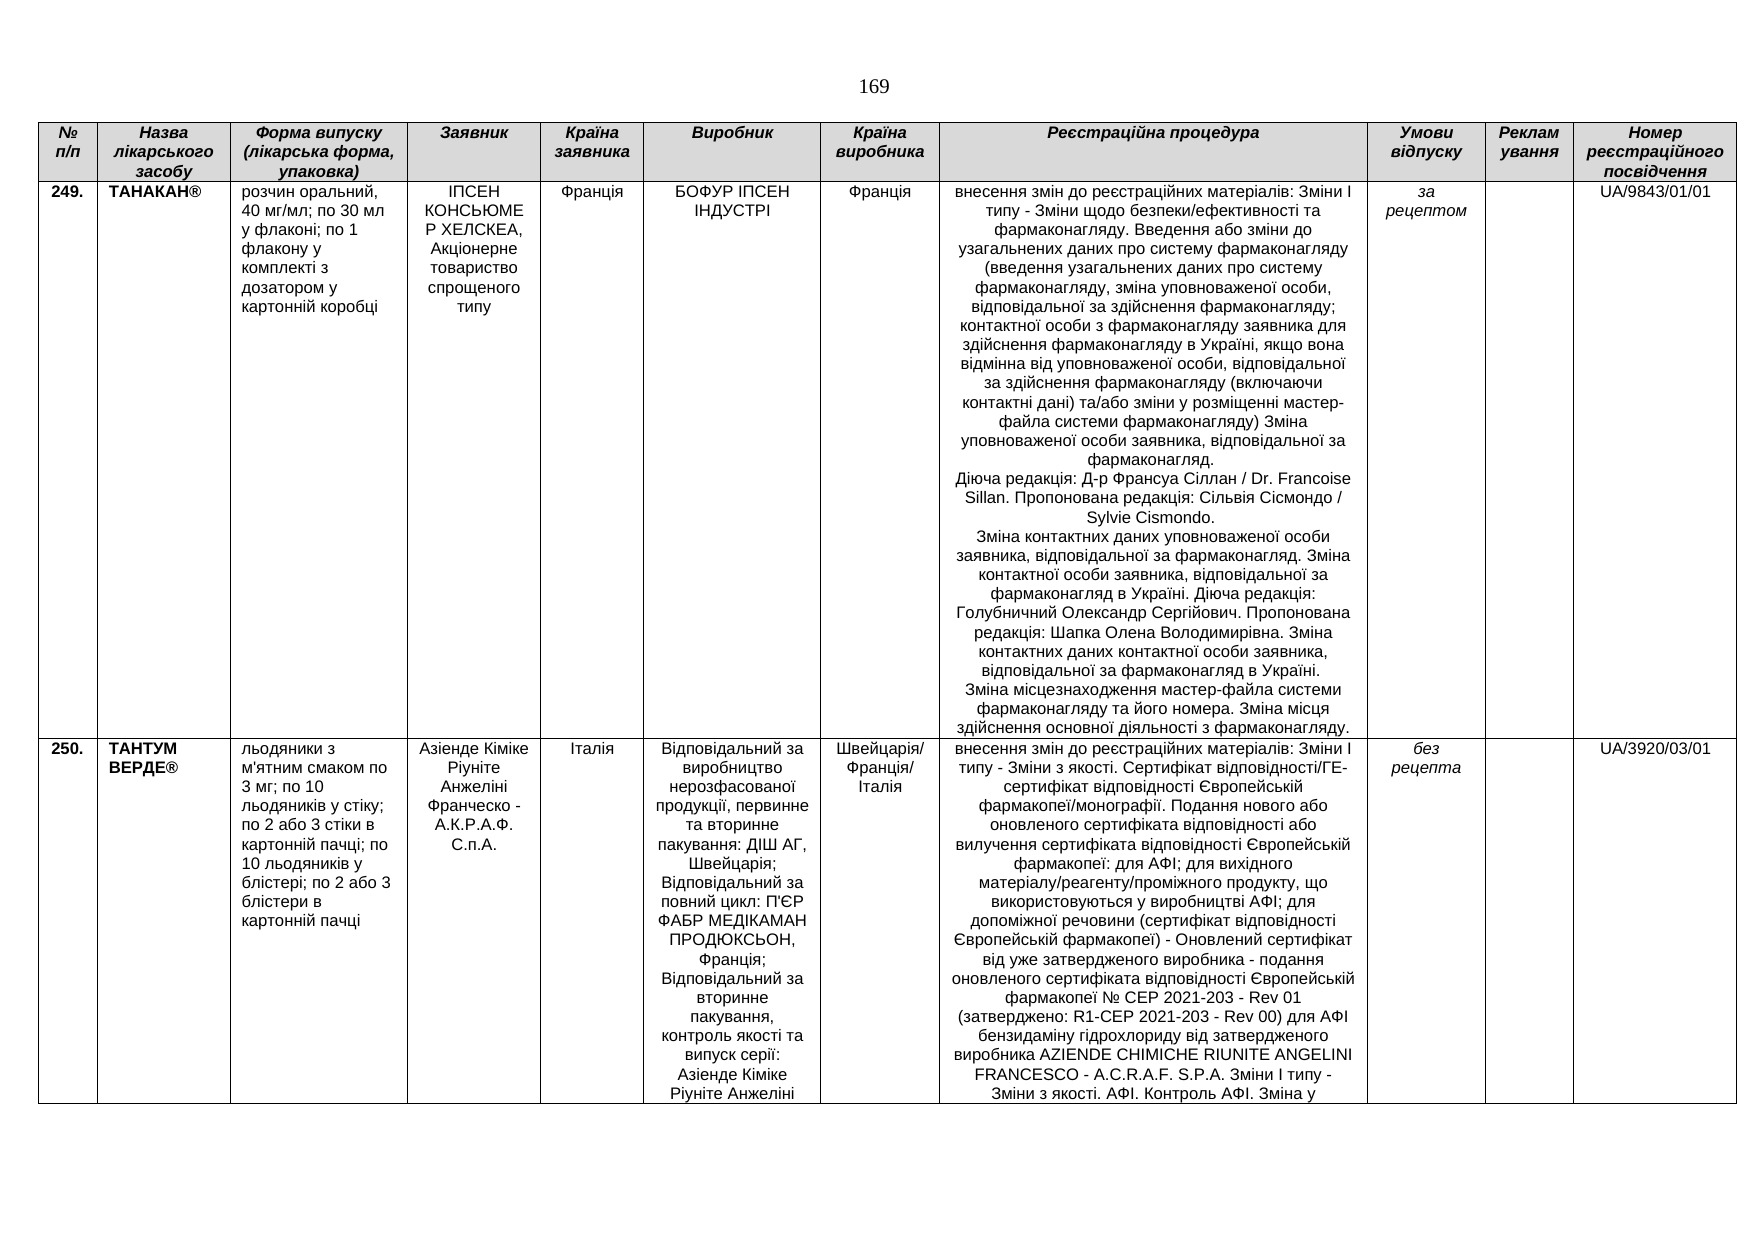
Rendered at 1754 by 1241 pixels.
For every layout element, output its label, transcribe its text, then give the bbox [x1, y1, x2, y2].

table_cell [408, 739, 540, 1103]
table_header Країна заявника [541, 123, 643, 181]
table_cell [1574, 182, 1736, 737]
table_header Реєстраційна процедура [940, 123, 1367, 181]
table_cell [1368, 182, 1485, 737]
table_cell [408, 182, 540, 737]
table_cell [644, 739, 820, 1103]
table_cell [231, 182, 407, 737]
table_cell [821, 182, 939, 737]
table_header Форма випуску (лікарська форма, упаковка) [231, 123, 407, 181]
table_header № п/п [39, 123, 97, 181]
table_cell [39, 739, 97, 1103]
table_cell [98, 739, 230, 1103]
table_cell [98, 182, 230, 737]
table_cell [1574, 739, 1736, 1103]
table_header Країна виробника [821, 123, 939, 181]
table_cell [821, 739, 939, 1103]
table_header Умови відпуску [1368, 123, 1485, 181]
table_header Рекламування [1486, 123, 1573, 181]
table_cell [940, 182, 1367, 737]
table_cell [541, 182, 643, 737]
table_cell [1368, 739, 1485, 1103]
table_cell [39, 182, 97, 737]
table_header Номер реєстраційного посвідчення [1574, 123, 1736, 181]
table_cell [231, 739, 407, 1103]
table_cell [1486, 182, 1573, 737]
table_header Заявник [408, 123, 540, 181]
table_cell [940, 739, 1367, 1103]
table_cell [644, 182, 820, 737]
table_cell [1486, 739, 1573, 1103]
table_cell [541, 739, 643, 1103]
table_header Назва лікарського засобу [98, 123, 230, 181]
table_header Виробник [644, 123, 820, 181]
